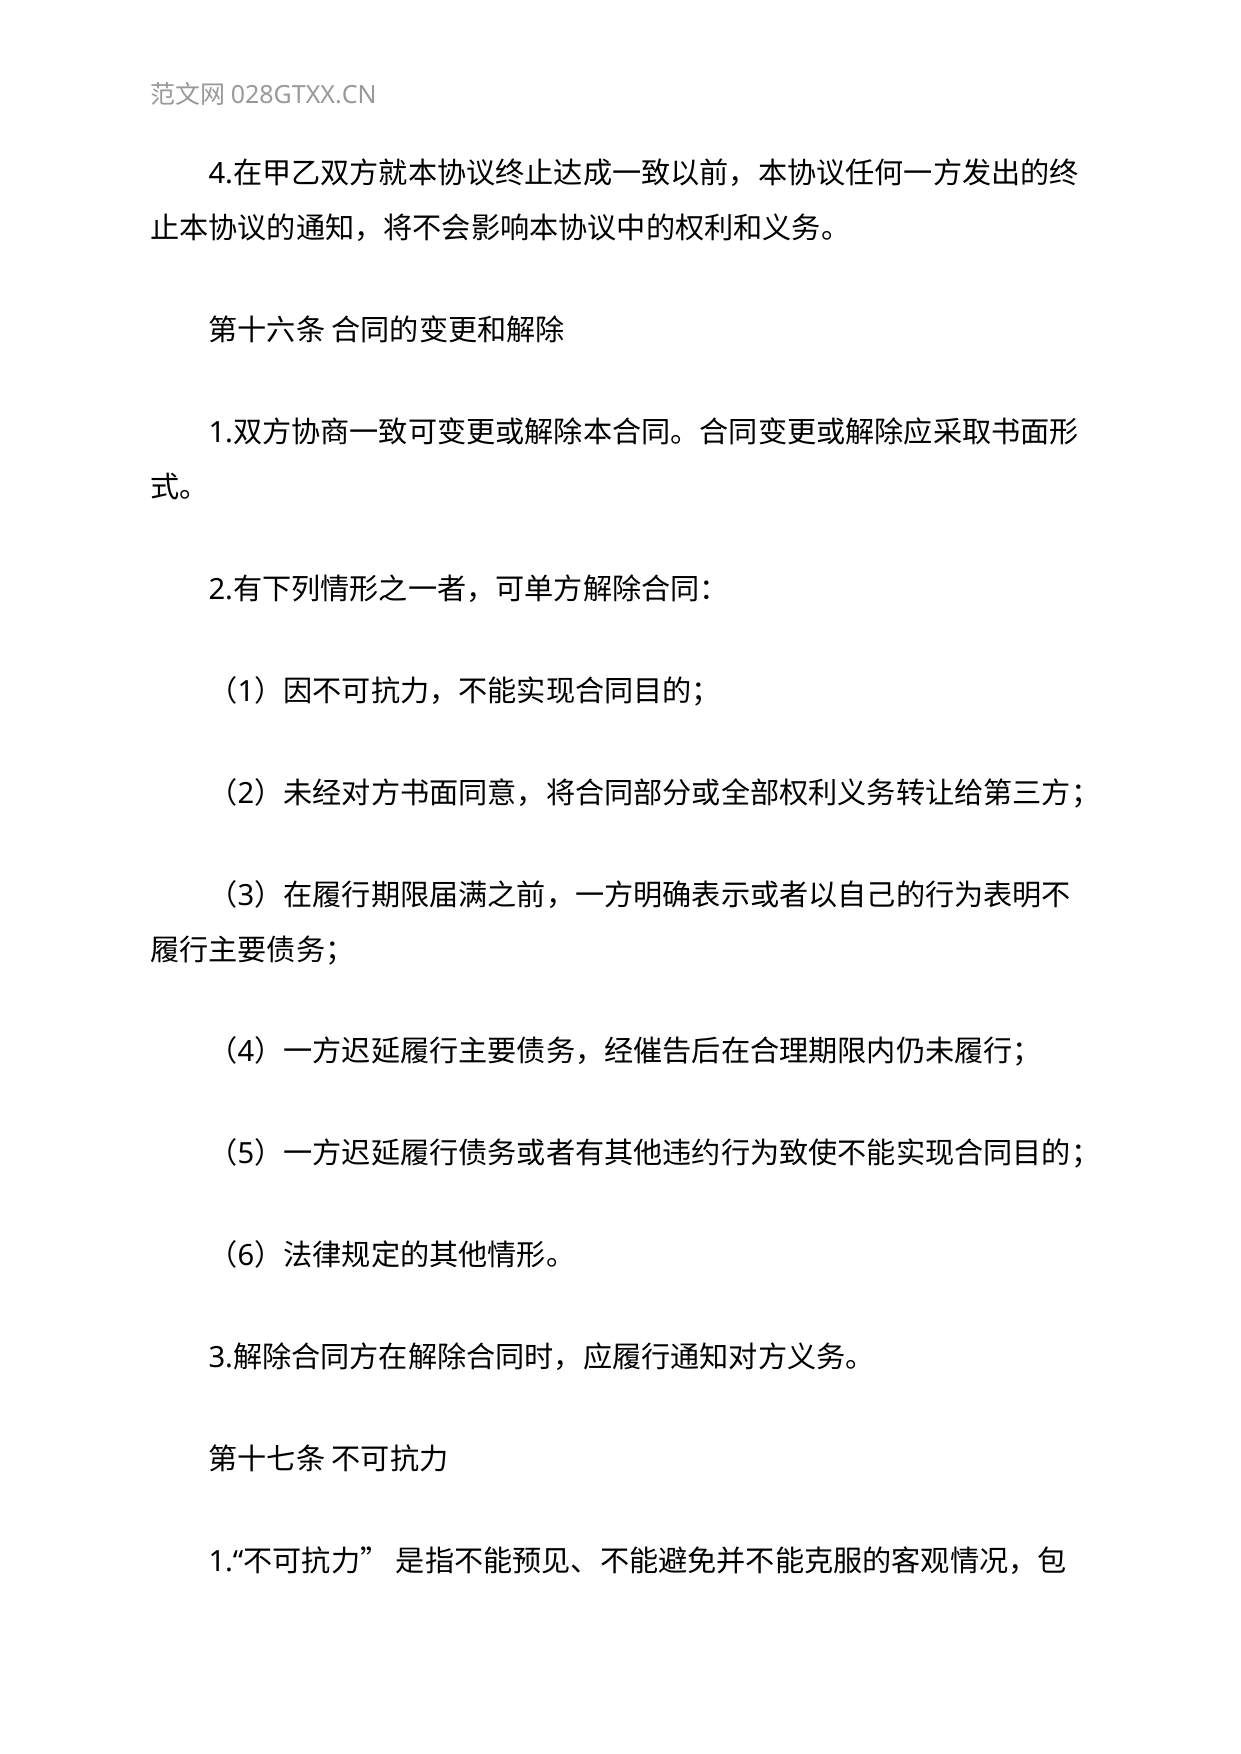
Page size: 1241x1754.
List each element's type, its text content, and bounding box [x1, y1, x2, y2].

text （6）法律规定的其他情形。 [150, 1232, 1090, 1274]
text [150, 1538, 1090, 1580]
text 第十六条 合同的变更和解除 [150, 307, 1090, 349]
text 4.在甲乙双方就本协议终止达成一致以前，本协议任何一方发出的终止本协议的通知，将不会影响本协议中的权利和义务。 [150, 150, 1090, 247]
text 第十七条 不可抗力 [150, 1436, 1090, 1478]
text （4）一方迟延履行主要债务，经催告后在合理期限内仍未履行； [150, 1028, 1090, 1070]
text 3.解除合同方在解除合同时，应履行通知对方义务。 [150, 1334, 1090, 1376]
text （2）未经对方书面同意，将合同部分或全部权利义务转让给第三方； [150, 769, 1090, 812]
text （3）在履行期限届满之前，一方明确表示或者以自己的行为表明不履行主要债务； [150, 871, 1090, 968]
text （1）因不可抗力，不能实现合同目的； [150, 667, 1090, 710]
text 1.双方协商一致可变更或解除本合同。合同变更或解除应采取书面形式。 [150, 408, 1090, 506]
text （5）一方迟延履行债务或者有其他违约行为致使不能实现合同目的； [150, 1130, 1090, 1172]
text 2.有下列情形之一者，可单方解除合同： [150, 565, 1090, 608]
